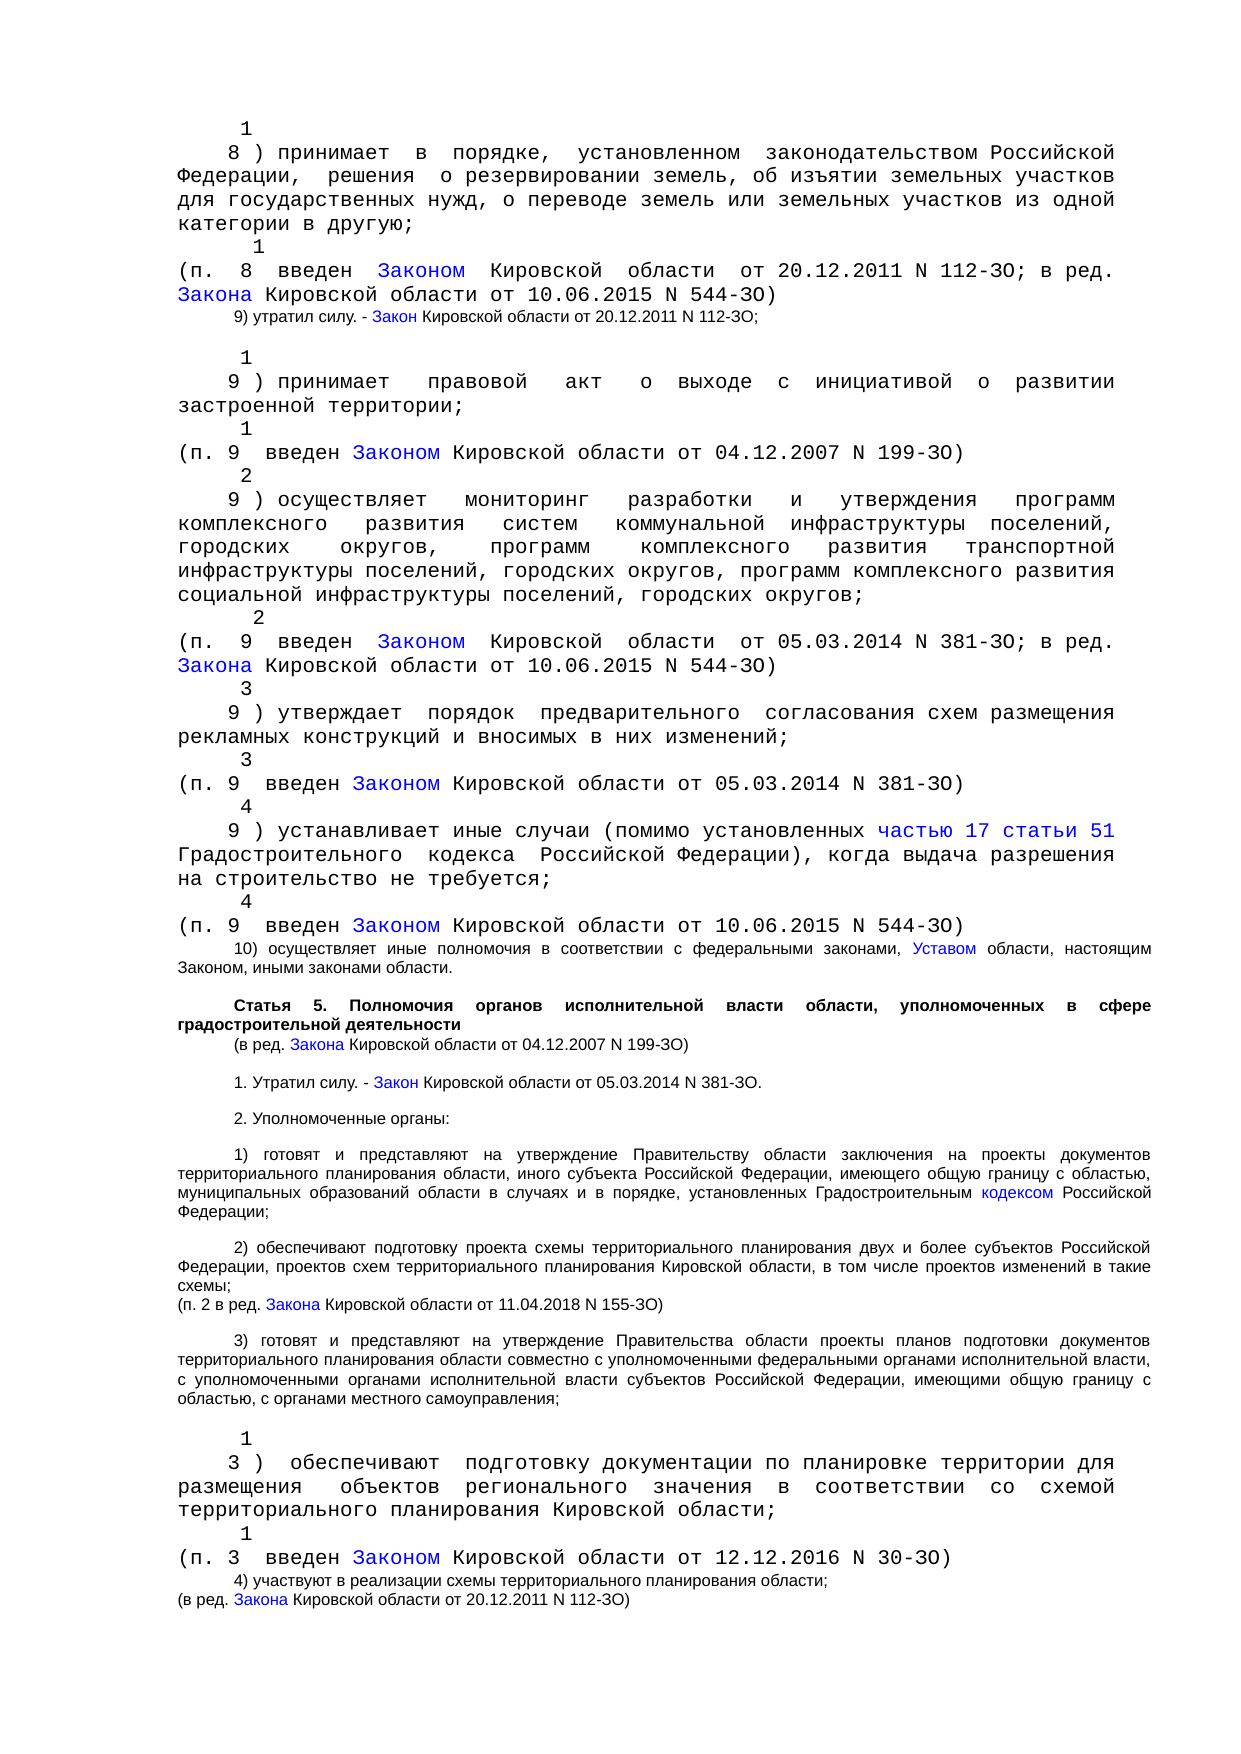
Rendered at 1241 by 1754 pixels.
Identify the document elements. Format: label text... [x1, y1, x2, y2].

text для государственных нужд, о переводе земель или земельных участков из одной [177, 189, 1152, 213]
text 1 [177, 1523, 1152, 1547]
text 1) готовят и представляют на утверждение Правительству области заключения на проекты документов территориального планирования области, иного субъекта Российской Федерации, имеющего общую границу с областью, муниципальных образований области в случаях и в порядке, установленных Градостроительным кодексом Российской Федерации; [177, 1144, 1152, 1221]
text 9 ) принимает правовой акт о выходе с инициативой о развитии [177, 371, 1152, 394]
text 9) утратил силу. - Закон Кировской области от 20.12.2011 N 112-ЗО; [177, 307, 1152, 326]
text 9 ) устанавливает иные случаи (помимо установленных частью 17 статьи 51 [177, 820, 1152, 844]
text 1 [177, 347, 1152, 371]
text 3) готовят и представляют на утверждение Правительства области проекты планов подготовки документов территориального планирования области совместно с уполномоченными федеральными органами исполнительной власти, с уполномоченными органами исполнительной власти субъектов Российской Федерации, имеющими общую границу с областью, с органами местного самоуправления; [177, 1331, 1152, 1408]
text комплексного развития систем коммунальной инфраструктуры поселений, [177, 513, 1152, 536]
text (в ред. Закона Кировской области от 04.12.2007 N 199-ЗО) [177, 1034, 1152, 1053]
text Федерации, решения о резервировании земель, об изъятии земельных участков [177, 165, 1152, 189]
text 4 [177, 797, 1152, 820]
text 2) обеспечивают подготовку проекта схемы территориального планирования двух и более субъектов Российской Федерации, проектов схем территориального планирования Кировской области, в том числе проектов изменений в такие схемы; [177, 1238, 1152, 1295]
text (п. 9 введен Законом Кировской области от 04.12.2007 N 199-ЗО) [177, 442, 1152, 466]
text застроенной территории; [177, 394, 1152, 418]
text 2. Уполномоченные органы: [177, 1108, 1152, 1128]
text 9 ) утверждает порядок предварительного согласования схем размещения [177, 702, 1152, 726]
text Закона Кировской области от 10.06.2015 N 544-ЗО) [177, 655, 1152, 678]
text 2 [177, 607, 1152, 631]
text территориального планирования Кировской области; [177, 1499, 1152, 1523]
text 1 [177, 418, 1152, 442]
text городских округов, программ комплексного развития транспортной [177, 536, 1152, 560]
text (п. 8 введен Законом Кировской области от 20.12.2011 N 112-ЗО; в ред. [177, 260, 1152, 284]
text рекламных конструкций и вносимых в них изменений; [177, 726, 1152, 749]
text размещения объектов регионального значения в соответствии со схемой [177, 1476, 1152, 1499]
text категории в другую; [177, 213, 1152, 236]
text 3 [177, 678, 1152, 702]
text 10) осуществляет иные полномочия в соответствии с федеральными законами, Уставом области, настоящим Законом, иными законами области. [177, 938, 1152, 977]
text инфраструктуры поселений, городских округов, программ комплексного развития [177, 560, 1152, 584]
text 1 [177, 236, 1152, 260]
text (п. 3 введен Законом Кировской области от 12.12.2016 N 30-ЗО) [177, 1547, 1152, 1570]
text 3 [177, 749, 1152, 773]
text 1. Утратил силу. - Закон Кировской области от 05.03.2014 N 381-ЗО. [177, 1073, 1152, 1092]
text 3 ) обеспечивают подготовку документации по планировке территории для [177, 1452, 1152, 1476]
text 1 [177, 118, 1152, 142]
text (п. 9 введен Законом Кировской области от 05.03.2014 N 381-ЗО) [177, 773, 1152, 797]
text 1 [177, 1428, 1152, 1452]
list Статья 5. Полномочия органов исполнительной власти области, уполномоченных в сфере градостроительной деятельности [177, 996, 1152, 1034]
text Градостроительного кодекса Российской Федерации), когда выдача разрешения [177, 844, 1152, 867]
text 2 [177, 466, 1152, 489]
text (п. 9 введен Законом Кировской области от 05.03.2014 N 381-ЗО; в ред. [177, 631, 1152, 655]
text (п. 9 введен Законом Кировской области от 10.06.2015 N 544-ЗО) [177, 915, 1152, 938]
text 4) участвуют в реализации схемы территориального планирования области; [177, 1570, 1152, 1589]
text 8 ) принимает в порядке, установленном законодательством Российской [177, 142, 1152, 165]
text социальной инфраструктуры поселений, городских округов; [177, 584, 1152, 607]
text 9 ) осуществляет мониторинг разработки и утверждения программ [177, 489, 1152, 513]
text 4 [177, 891, 1152, 915]
text Закона Кировской области от 10.06.2015 N 544-ЗО) [177, 284, 1152, 307]
text (п. 2 в ред. Закона Кировской области от 11.04.2018 N 155-ЗО) [177, 1295, 1152, 1314]
text на строительство не требуется; [177, 867, 1152, 891]
text (в ред. Закона Кировской области от 20.12.2011 N 112-ЗО) [177, 1589, 1152, 1609]
